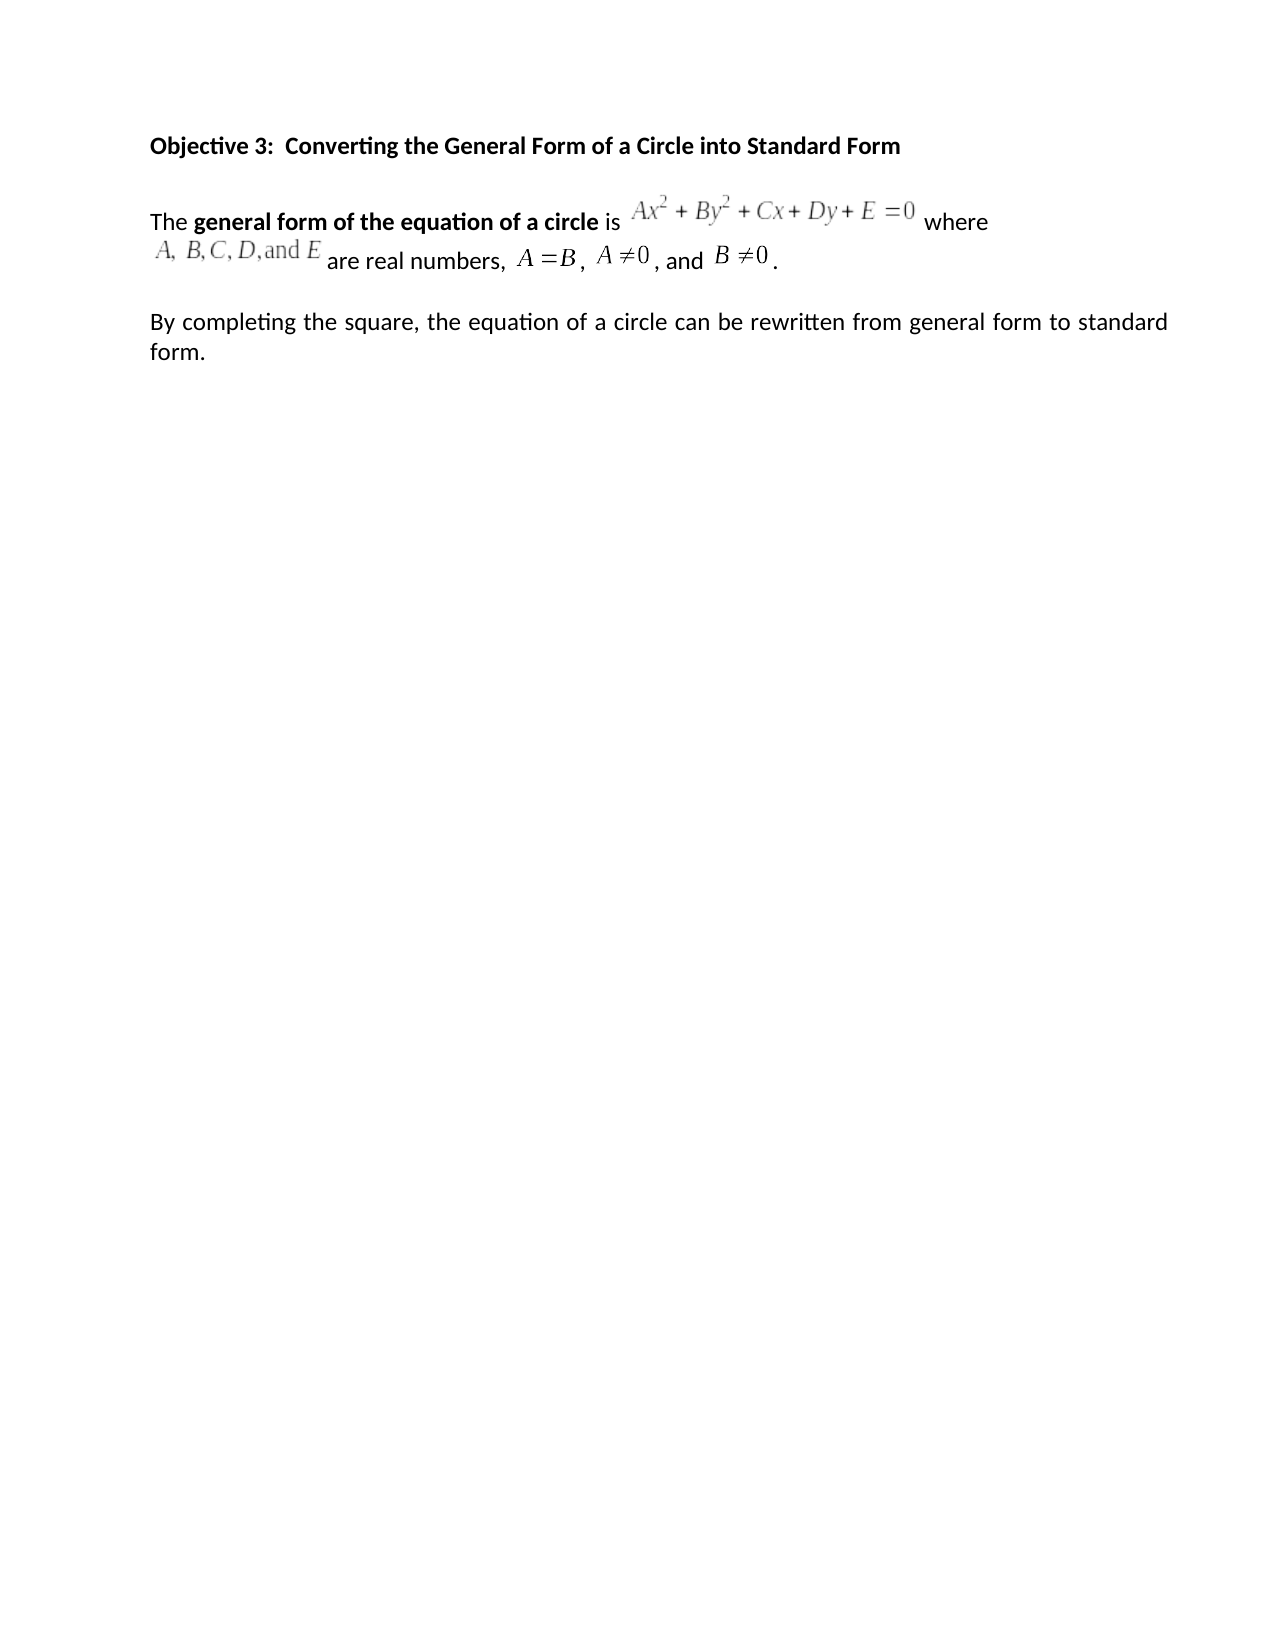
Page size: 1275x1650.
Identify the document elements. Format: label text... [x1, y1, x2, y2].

text By completing the square, the equation of a circle can be rewritten from general form to standard form. [150, 306, 1170, 367]
text are real numbers, , , and . [150, 236, 1170, 275]
text The general form of the equation of a circle is where [150, 191, 1170, 236]
subtitle Objective 3: Converting the General Form of a Circle into Standard Form [150, 130, 1170, 161]
